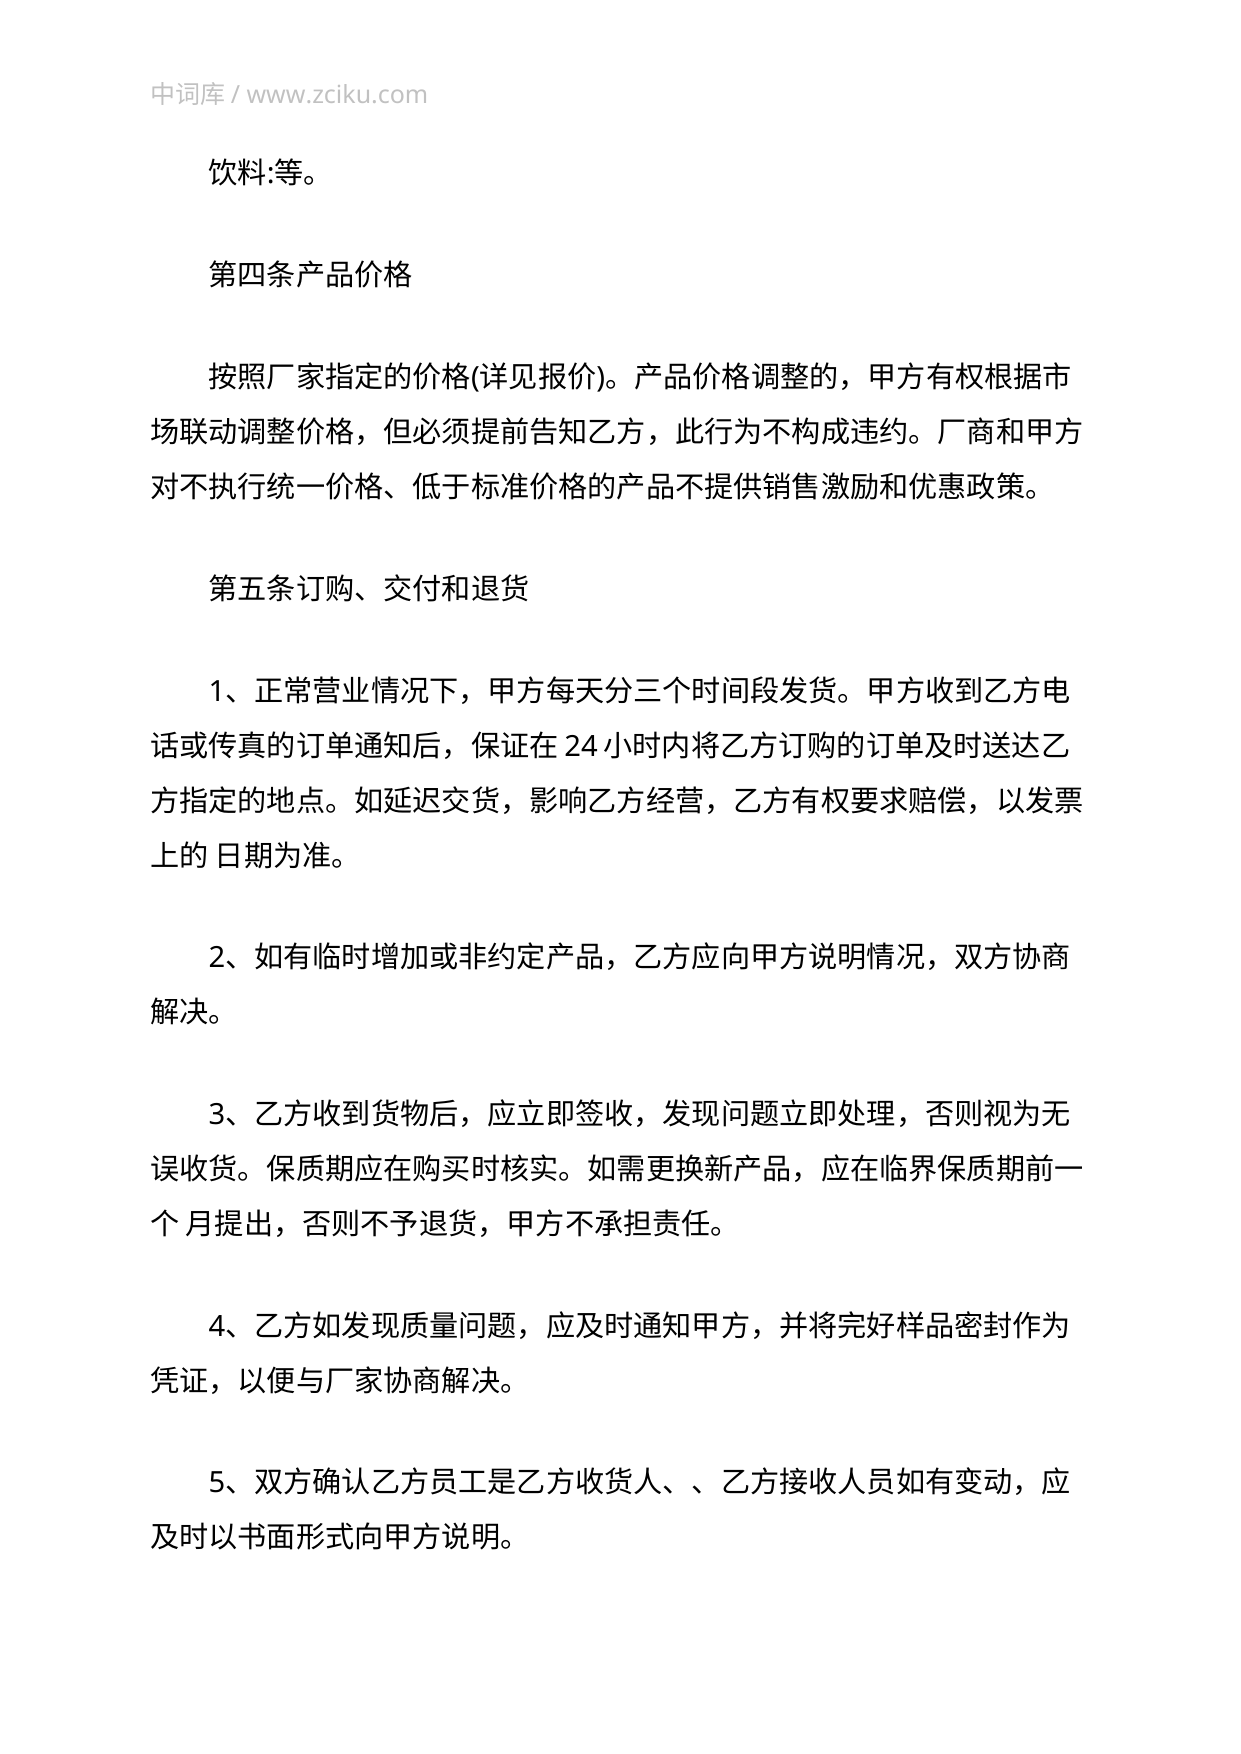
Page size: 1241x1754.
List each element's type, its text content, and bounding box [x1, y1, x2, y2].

text 2、如有临时增加或非约定产品，乙方应向甲方说明情况，双方协商解决。 [150, 934, 1090, 1031]
text 第四条产品价格 [150, 252, 1090, 294]
text 5、双方确认乙方员工是乙方收货人、、乙方接收人员如有变动，应及时以书面形式向甲方说明。 [150, 1459, 1090, 1556]
text 1、正常营业情况下，甲方每天分三个时间段发货。甲方收到乙方电话或传真的订单通知后，保证在24小时内将乙方订购的订单及时送达乙方指定的地点。如延迟交货，影响乙方经营，乙方有权要求赔偿，以发票上的 日期为准。 [150, 667, 1090, 874]
text 第五条订购、交付和退货 [150, 565, 1090, 608]
text 4、乙方如发现质量问题，应及时通知甲方，并将完好样品密封作为凭证，以便与厂家协商解决。 [150, 1302, 1090, 1399]
text 按照厂家指定的价格(详见报价)。产品价格调整的，甲方有权根据市场联动调整价格，但必须提前告知乙方，此行为不构成违约。厂商和甲方对不执行统一价格、低于标准价格的产品不提供销售激励和优惠政策。 [150, 354, 1090, 506]
text 饮料:等。 [150, 150, 1090, 192]
text 3、乙方收到货物后，应立即签收，发现问题立即处理，否则视为无误收货。保质期应在购买时核实。如需更换新产品，应在临界保质期前一个 月提出，否则不予退货，甲方不承担责任。 [150, 1091, 1090, 1243]
